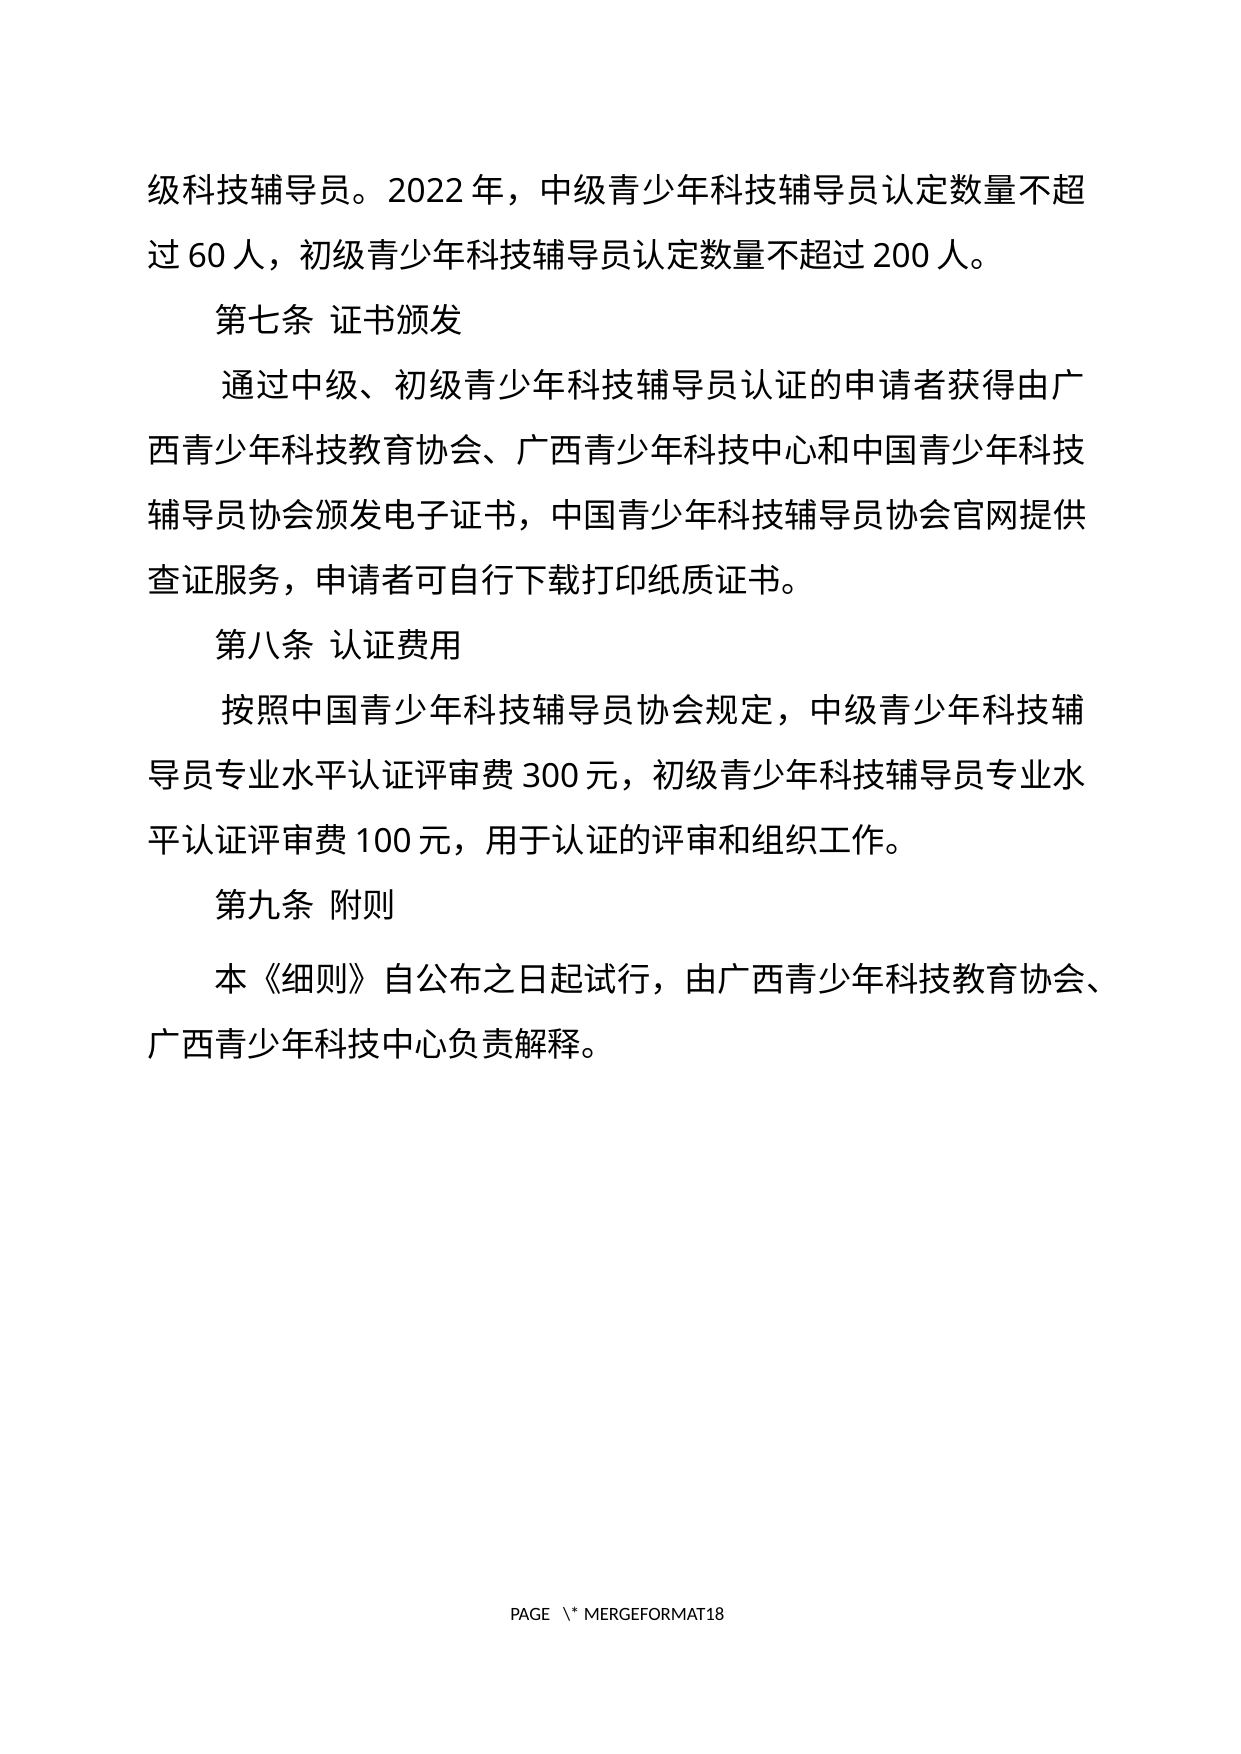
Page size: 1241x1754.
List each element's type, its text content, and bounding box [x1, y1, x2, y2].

text 按照中国青少年科技辅导员协会规定，中级青少年科技辅导员专业水平认证评审费300元，初级青少年科技辅导员专业水平认证评审费100元，用于认证的评审和组织工作。 [148, 676, 1087, 871]
text 通过中级、初级青少年科技辅导员认证的申请者获得由广西青少年科技教育协会、广西青少年科技中心和中国青少年科技辅导员协会颁发电子证书，中国青少年科技辅导员协会官网提供查证服务，申请者可自行下载打印纸质证书。 [148, 351, 1087, 611]
text 第七条 证书颁发 [148, 286, 1087, 351]
text 第九条 附则 [148, 871, 1087, 936]
text 本《细则》自公布之日起试行，由广西青少年科技教育协会、广西青少年科技中心负责解释。 [148, 936, 1087, 1066]
text 第八条 认证费用 [148, 611, 1087, 676]
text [148, 156, 1087, 286]
